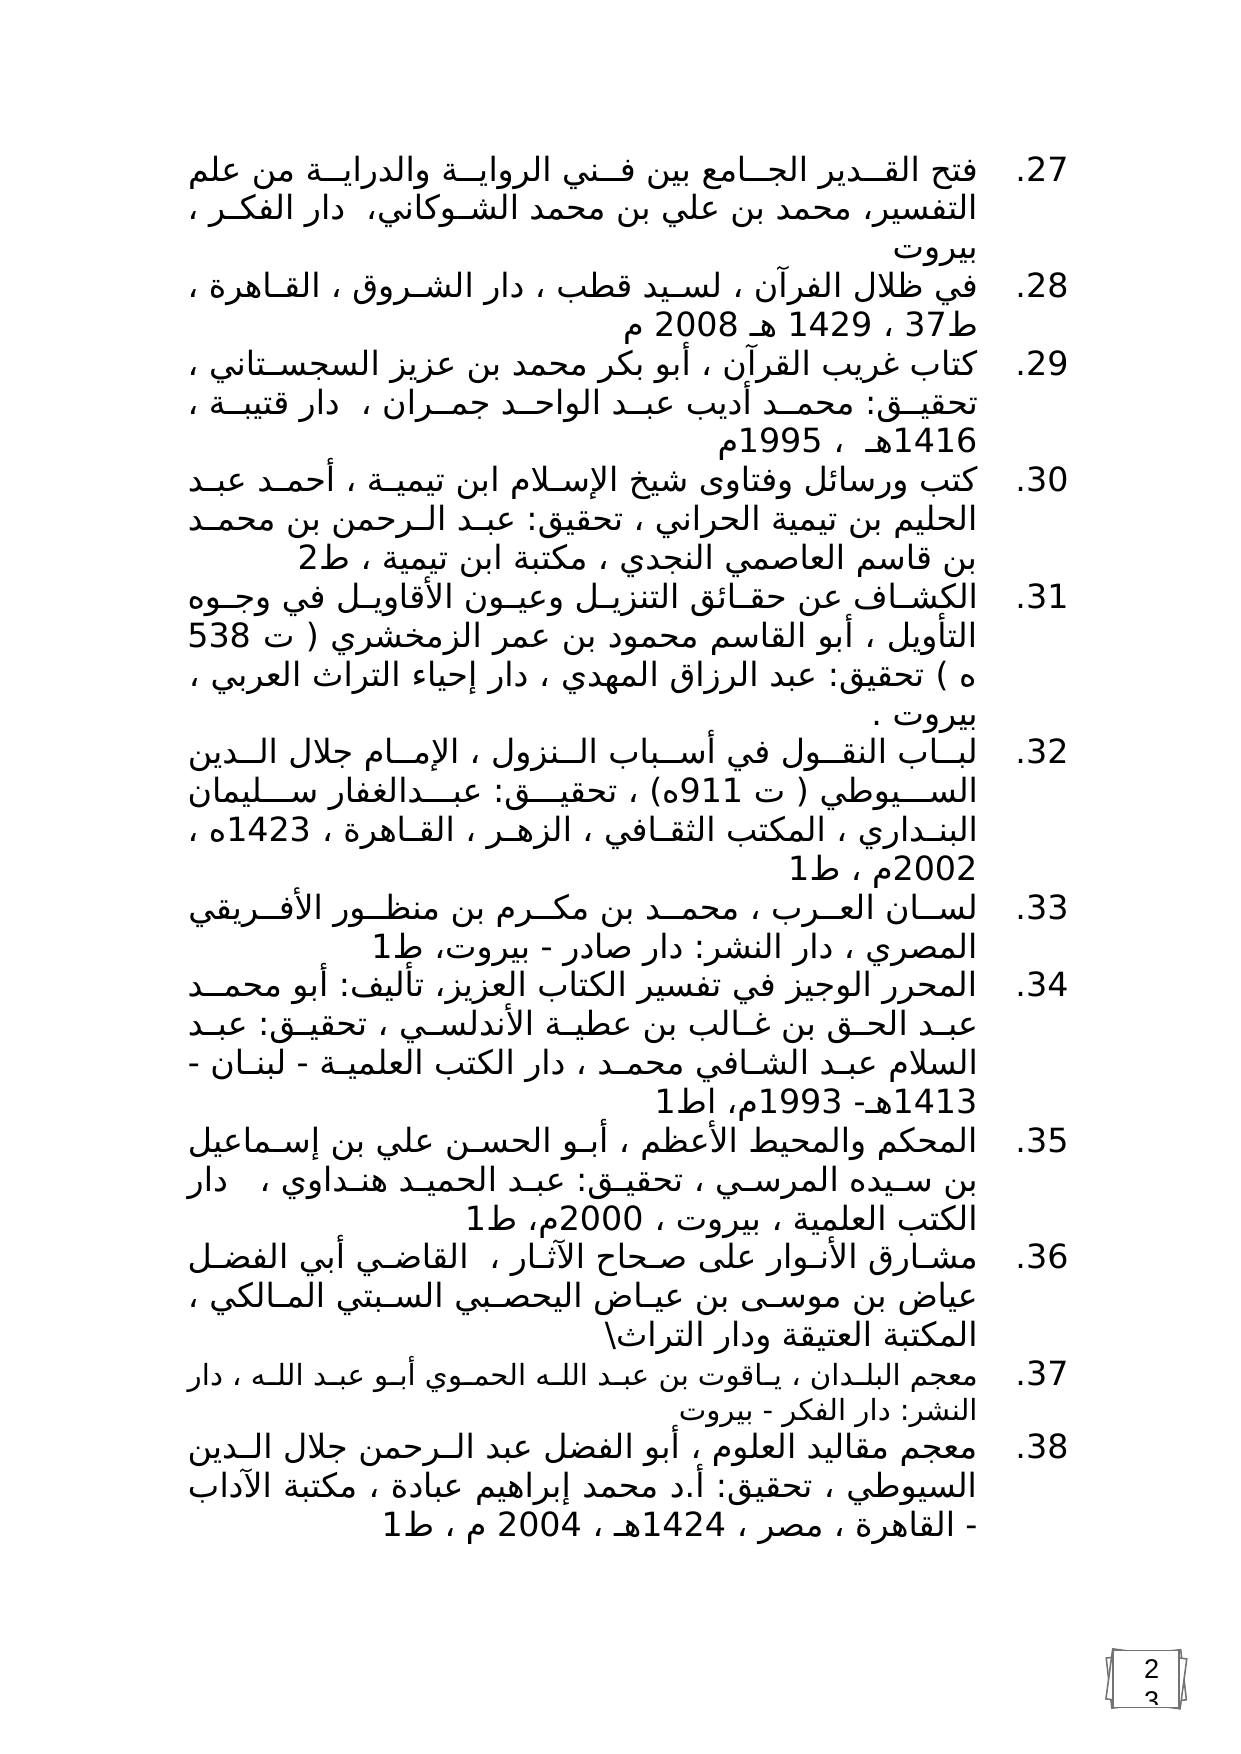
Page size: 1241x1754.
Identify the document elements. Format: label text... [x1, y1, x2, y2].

list المحرر الوجيز في تفسير الكتاب العزيز، تأليف: أبو محمد عبد الحق بن غالب بن عطية الأندلسي ، تحقيق: عبد السلام عبد الشافي محمد ، دار الكتب العلمية - لبنان - 1413هـ- 1993م، اط1 [187, 966, 1015, 1121]
list المحكم والمحيط الأعظم ، أبو الحسن علي بن إسماعيل بن سيده المرسي ، تحقيق: عبد الحميد هنداوي ، دار الكتب العلمية ، بيروت ، 2000م، ط1 [187, 1121, 1015, 1238]
list معجم مقاليد العلوم ، أبو الفضل عبد الرحمن جلال الدين السيوطي ، تحقيق: أ.د محمد إبراهيم عبادة ، مكتبة الآداب - القاهرة ، مصر ، 1424هـ ، 2004 م ، ط1 [187, 1427, 1015, 1544]
list في ظلال الفرآن ، لسيد قطب ، دار الشروق ، القاهرة ، ط37 ، 1429 هـ 2008 م [187, 267, 1015, 344]
list الكشاف عن حقائق التنزيل وعيون الأقاويل في وجوه التأويل ، أبو القاسم محمود بن عمر الزمخشري ( ت 538 ه ) تحقيق: عبد الرزاق المهدي ، دار إحياء التراث العربي ، بيروت . [187, 577, 1015, 733]
list معجم البلدان ، ياقوت بن عبد الله الحموي أبو عبد الله ، دار النشر: دار الفكر - بيروت [187, 1354, 1015, 1427]
list كتب ورسائل وفتاوى شيخ الإسلام ابن تيمية ، أحمد عبد الحليم بن تيمية الحراني ، تحقيق: عبد الرحمن بن محمد بن قاسم العاصمي النجدي ، مكتبة ابن تيمية ، ط2 [187, 461, 1015, 577]
list فتح القدير الجامع بين فني الرواية والدراية من علم التفسير، محمد بن علي بن محمد الشوكاني، دار الفكر ، بيروت [187, 150, 1015, 267]
list لسان العرب ، محمد بن مكرم بن منظور الأفريقي المصري ، دار النشر: دار صادر - بيروت، ط1 [187, 888, 1015, 966]
list كتاب غريب القرآن ، أبو بكر محمد بن عزيز السجستاني ، تحقيق: محمد أديب عبد الواحد جمران ، دار قتيبة ، 1416هـ ، 1995م [187, 344, 1015, 461]
list لباب النقول في أسباب النزول ، الإمام جلال الدين السيوطي ( ت 911ه) ، تحقيق: عبدالغفار سليمان البنداري ، المكتب الثقافي ، الزهر ، القاهرة ، 1423ه ،2002م ، ط1 [187, 733, 1015, 888]
list مشارق الأنوار على صحاح الآثار ، القاضي أبي الفضل عياض بن موسى بن عياض اليحصبي السبتي المالكي ، المكتبة العتيقة ودار التراث\ [187, 1238, 1015, 1354]
